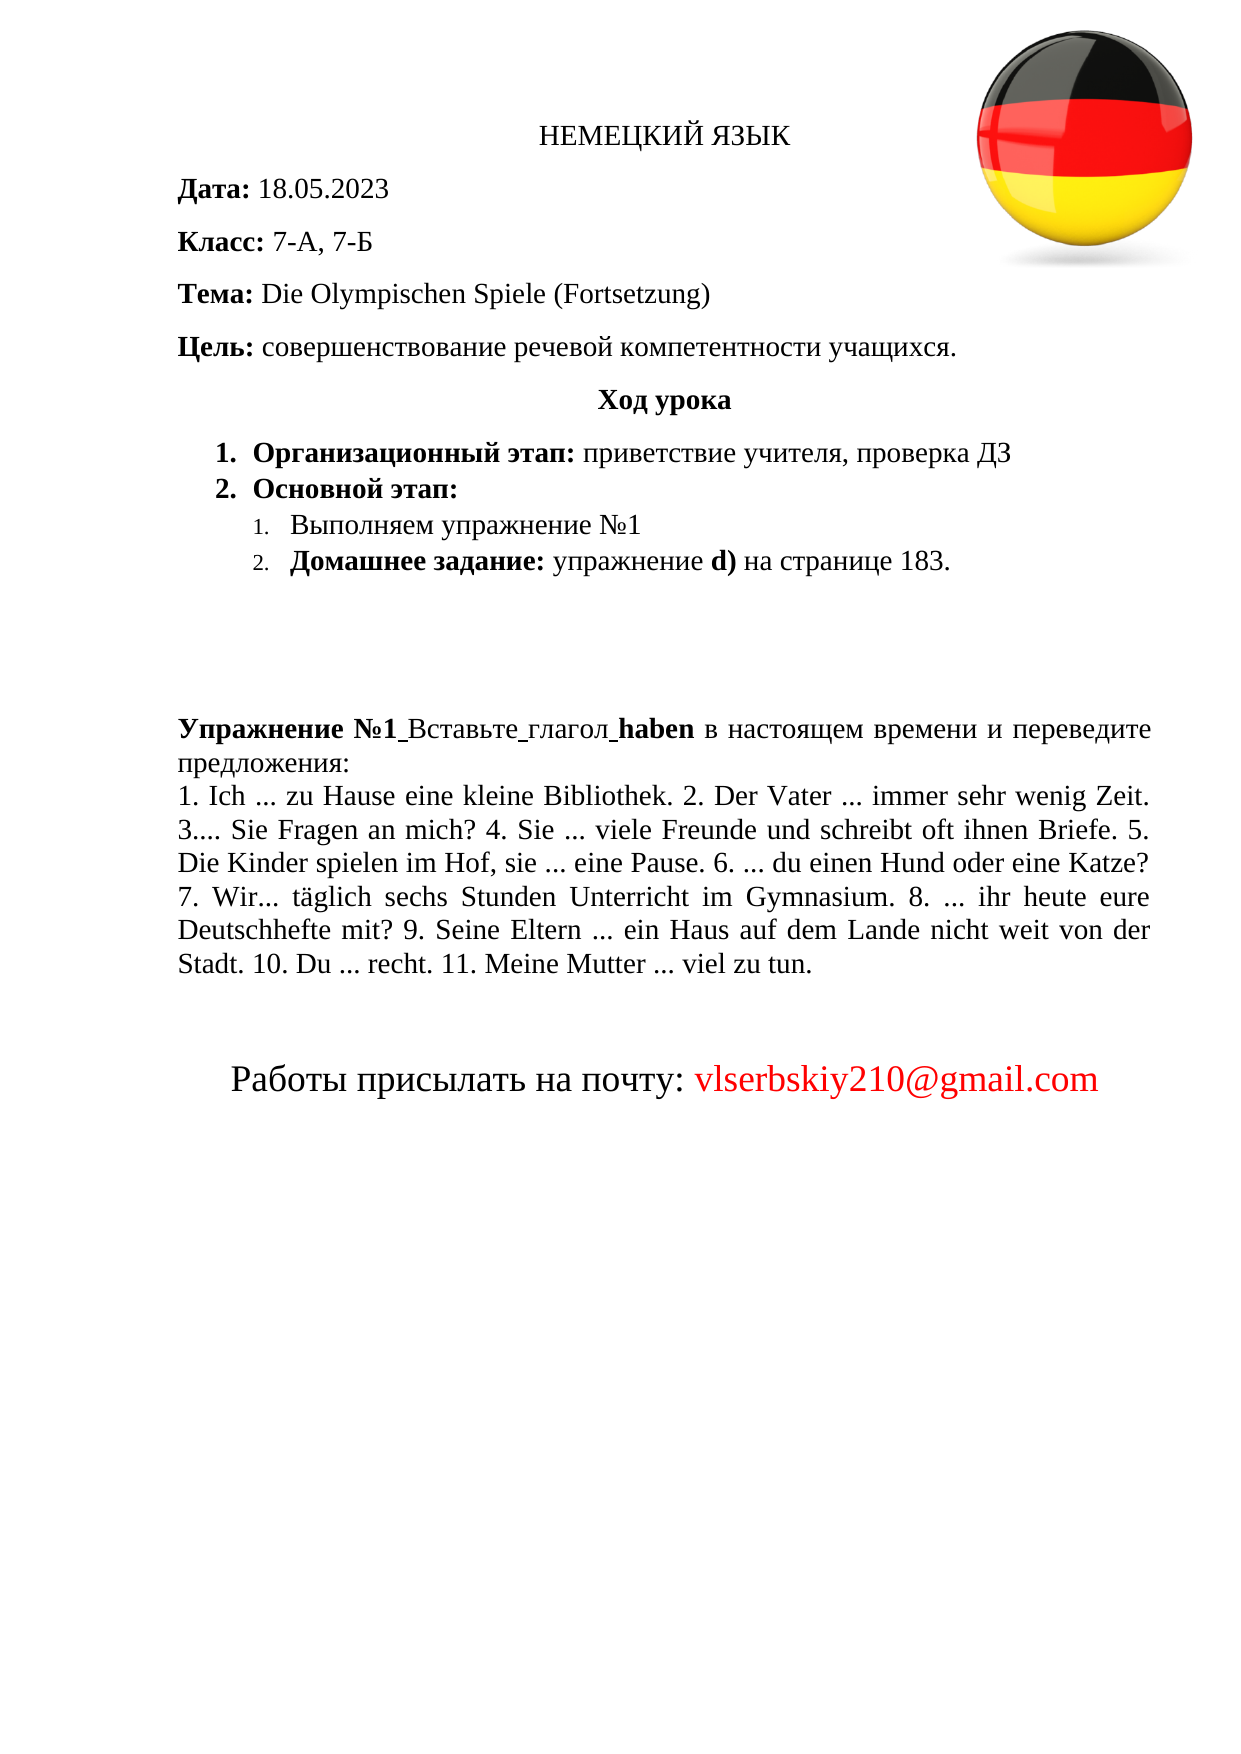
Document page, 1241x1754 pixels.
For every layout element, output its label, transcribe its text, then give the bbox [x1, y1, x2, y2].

text Класс: 7-А, 7-Б [177, 224, 1152, 257]
text Тема: Die Olympischen Spiele (Fortsetzung) [177, 277, 1152, 310]
text Дата: 18.05.2023 [177, 171, 1152, 204]
list Домашнее задание: упражнение d) на странице 183. [252, 543, 1152, 577]
list Организационный этап: приветствие учителя, проверка ДЗ [215, 435, 1152, 468]
list Основной этап: [215, 471, 1152, 505]
text Ход урока [177, 382, 1152, 416]
text Цель: совершенствование речевой компетентности учащихся. [177, 329, 1152, 363]
text Работы присылать на почту: vlserbskiy210@gmail.com [177, 1056, 1152, 1099]
text НЕМЕЦКИЙ ЯЗЫК [177, 118, 1152, 152]
picture [920, 23, 1241, 272]
text 1. Ich ... zu Hause eine kleine Bibliothek. 2. Der Vater ... immer sehr wenig Zeit. 3.... Sie Fragen an mich? 4. Sie ... viele Freunde und schreibt oft ihnen Briefe. 5. Die Kinder spielen im Hof, sie ... eine Pause. 6. ... du einen Hund oder eine Katze? 7. Wir... täglich sechs Stunden Unterricht im Gymnasium. 8. ... ihr heute eure Deutschhefte mit? 9. Seine Eltern ... ein Haus auf dem Lande nicht weit von der Stadt. 10. Du ... recht. 11. Meine Mutter ... viel zu tun. [177, 778, 1152, 979]
list Выполняем упражнение №1 [252, 507, 1152, 541]
text Упражнение №1 Вставьте глагол haben в настоящем времени и переведите предложения: [177, 711, 1152, 778]
